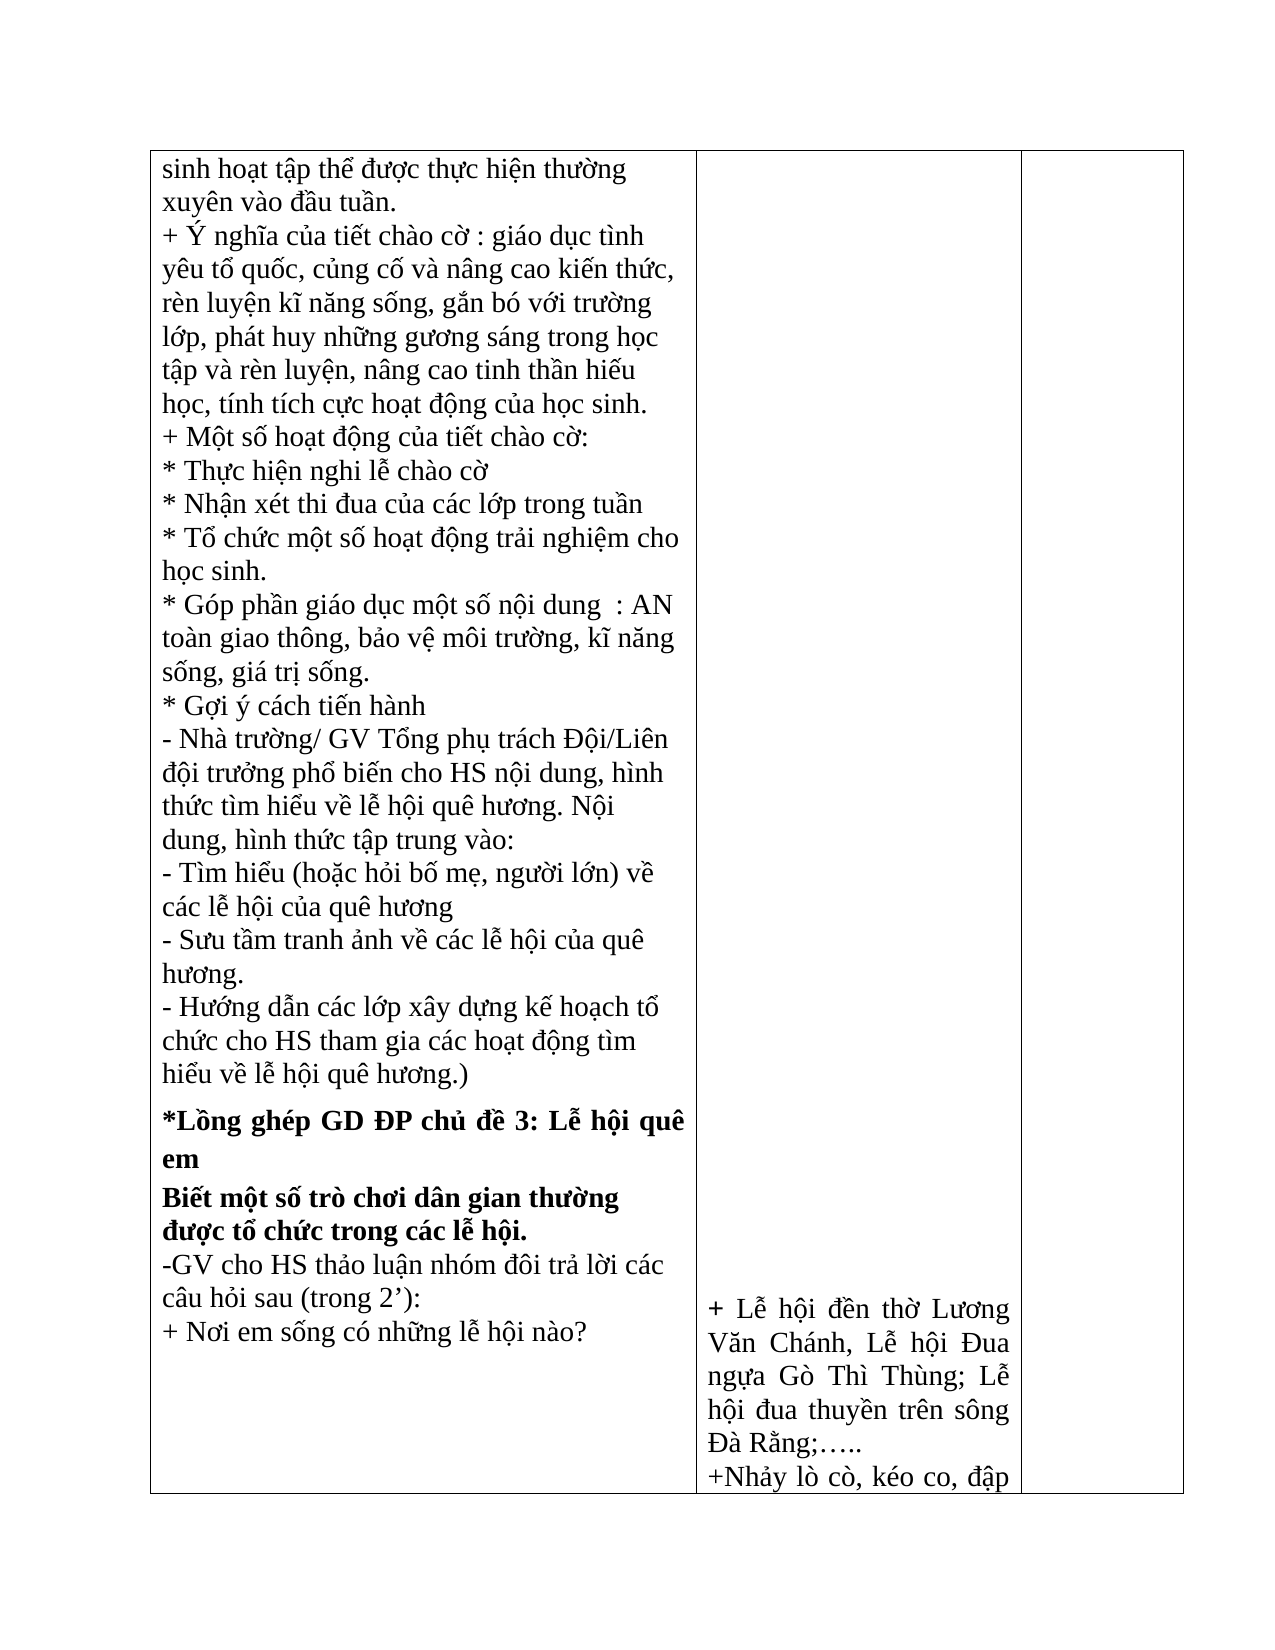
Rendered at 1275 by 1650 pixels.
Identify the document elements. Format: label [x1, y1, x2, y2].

table_cell [151, 151, 696, 1493]
table_cell [1022, 151, 1183, 1493]
table_cell [697, 151, 1021, 1493]
